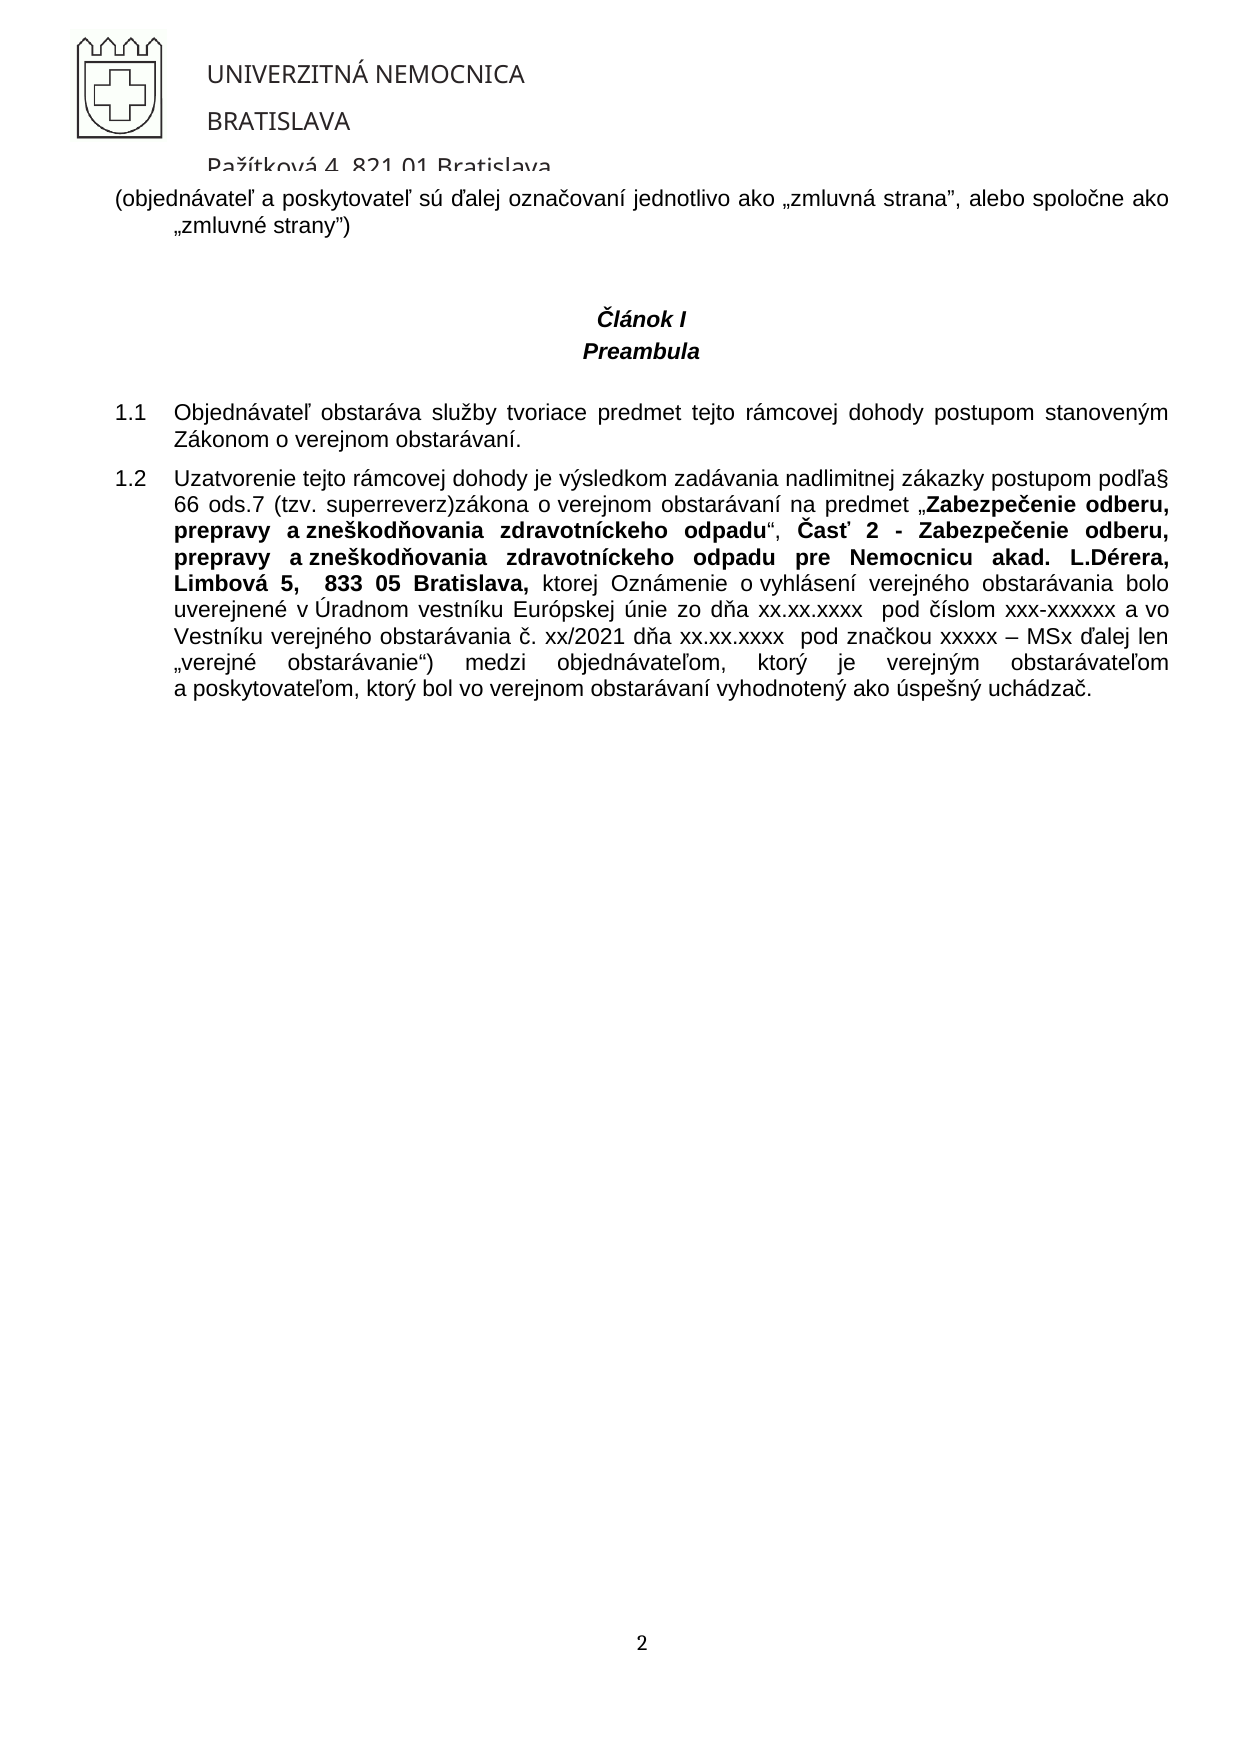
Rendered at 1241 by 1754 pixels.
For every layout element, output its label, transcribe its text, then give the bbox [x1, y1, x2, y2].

text Článok I [114, 306, 1170, 332]
text Preambula [114, 338, 1170, 364]
list Objednávateľ obstaráva služby tvoriace predmet tejto rámcovej dohody postupom stanoveným Zákonom o verejnom obstarávaní. [114, 399, 1169, 452]
list Uzatvorenie tejto rámcovej dohody je výsledkom zadávania nadlimitnej zákazky postupom podľa§ 66 ods.7 (tzv. superreverz)zákona o verejnom obstarávaní na predmet „Zabezpečenie odberu, prepravy a zneškodňovania zdravotníckeho odpadu“, Časť 2 - Zabezpečenie odberu, prepravy a zneškodňovania zdravotníckeho odpadu pre Nemocnicu akad. L.Dérera, Limbová 5, 833 05 Bratislava, ktorej Oznámenie o vyhlásení verejného obstarávania bolo uverejnené v Úradnom vestníku Európskej únie zo dňa xx.xx.xxxx pod číslom xxx-xxxxxx a vo Vestníku verejného obstarávania č. xx/2021 dňa xx.xx.xxxx pod značkou xxxxx – MSx ďalej len „verejné obstarávanie“) medzi objednávateľom, ktorý je verejným obstarávateľom a poskytovateľom, ktorý bol vo verejnom obstarávaní vyhodnotený ako úspešný uchádzač. [114, 464, 1169, 702]
picture [70, 29, 167, 142]
